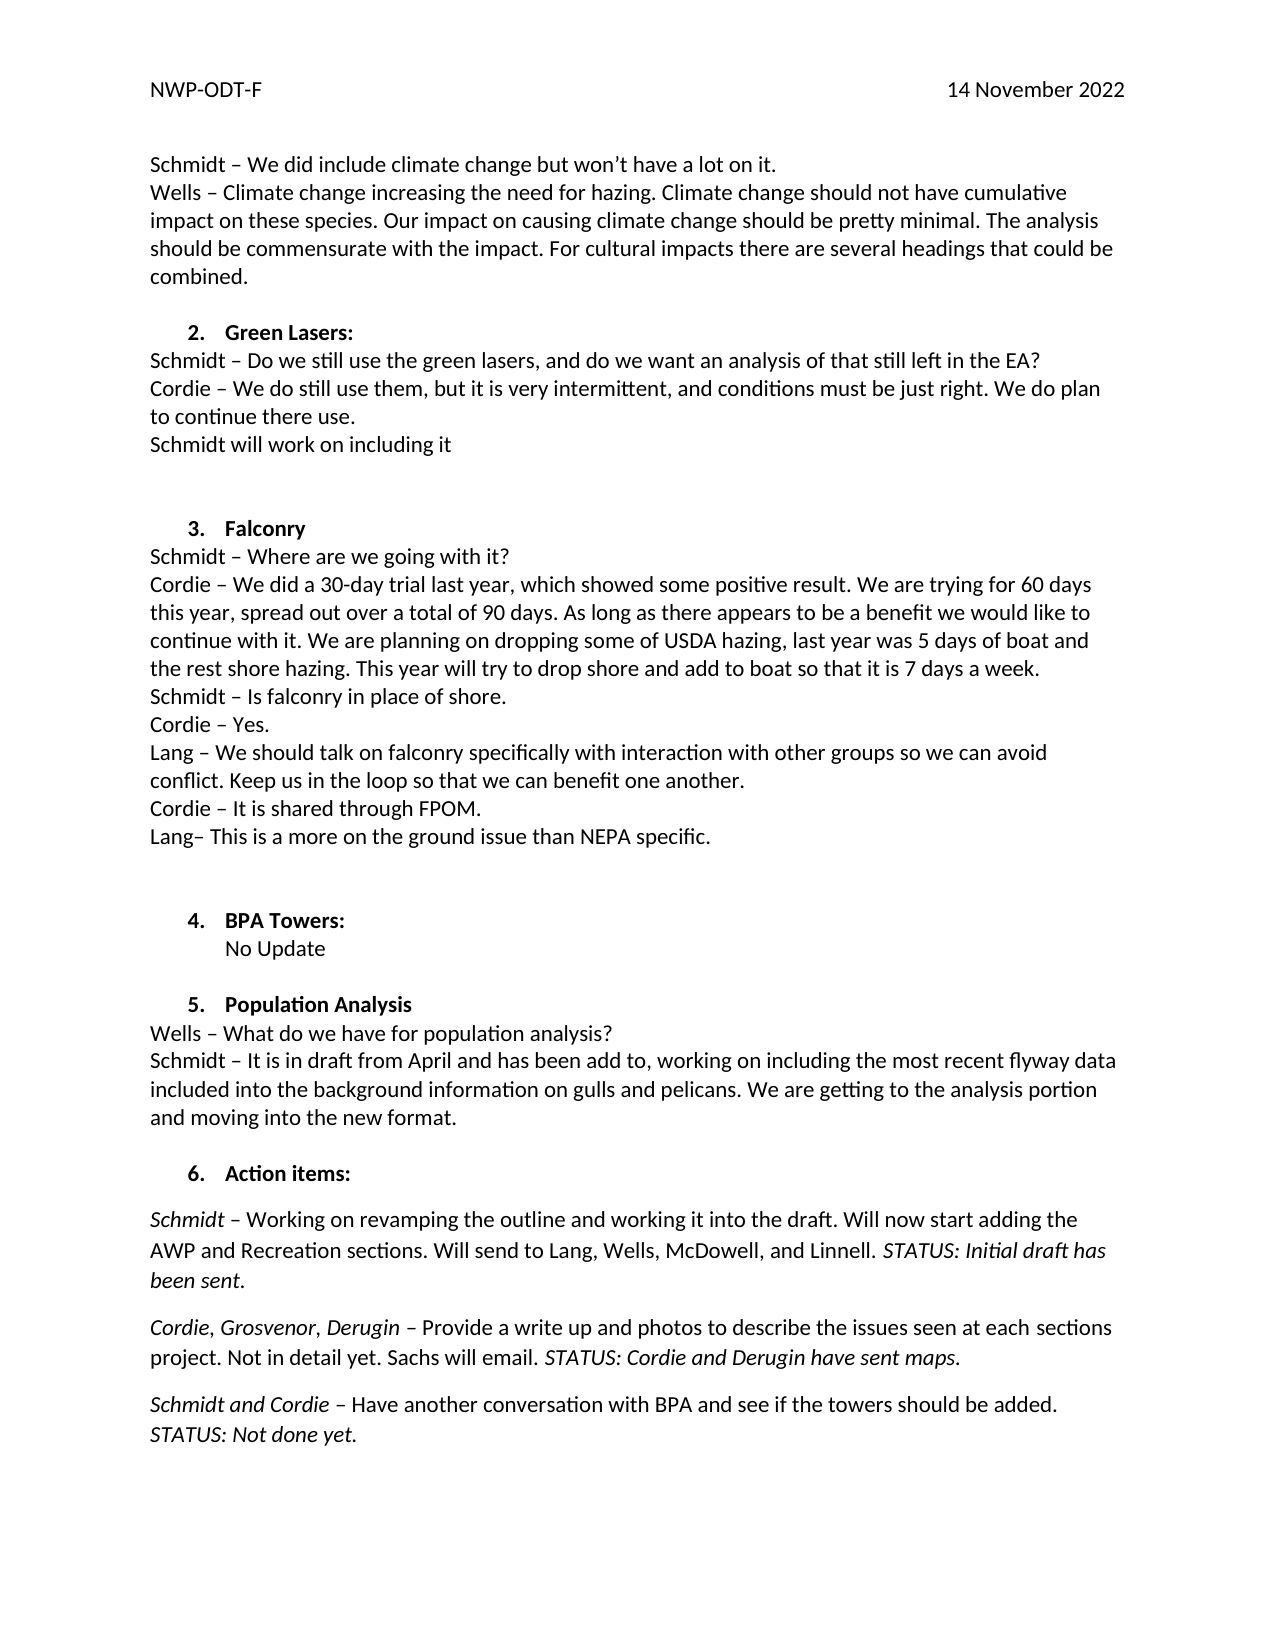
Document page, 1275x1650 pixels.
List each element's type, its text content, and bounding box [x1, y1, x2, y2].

text Wells – What do we have for population analysis? [150, 1019, 1125, 1047]
text Cordie – We do still use them, but it is very intermittent, and conditions must be just right. We do plan to continue there use. [150, 374, 1125, 430]
text Wells – Climate change increasing the need for hazing. Climate change should not have cumulative impact on these species. Our impact on causing climate change should be pretty minimal. The analysis should be commensurate with the impact. For cultural impacts there are several headings that could be combined. [150, 178, 1125, 290]
text Cordie – It is shared through FPOM. [150, 794, 1125, 822]
list Action items: [187, 1159, 1125, 1187]
text Schmidt – We did include climate change but won’t have a lot on it. [150, 150, 1125, 178]
list BPA Towers: [187, 907, 1125, 934]
list Green Lasers: [187, 318, 1125, 346]
text Schmidt – Is falconry in place of shore. [150, 682, 1125, 710]
text Schmidt – Do we still use the green lasers, and do we want an analysis of that still left in the EA? [150, 346, 1125, 374]
text Cordie – Yes. [150, 710, 1125, 738]
text Cordie – We did a 30-day trial last year, which showed some positive result. We are trying for 60 days this year, spread out over a total of 90 days. As long as there appears to be a benefit we would like to continue with it. We are planning on dropping some of USDA hazing, last year was 5 days of boat and the rest shore hazing. This year will try to drop shore and add to boat so that it is 7 days a week. [150, 570, 1125, 682]
text Lang– This is a more on the ground issue than NEPA specific. [150, 822, 1125, 851]
list Population Analysis [187, 991, 1125, 1019]
text Schmidt – Working on revamping the outline and working it into the draft. Will now start adding the AWP and Recreation sections. Will send to Lang, Wells, McDowell, and Linnell. STATUS: Initial draft has been sent. [150, 1206, 1125, 1294]
text Schmidt – Where are we going with it? [150, 542, 1125, 570]
text No Update [225, 934, 1125, 963]
text Cordie, Grosvenor, Derugin – Provide a write up and photos to describe the issues seen at each sections project. Not in detail yet. Sachs will email. STATUS: Cordie and Derugin have sent maps. [150, 1313, 1125, 1371]
list Falconry [187, 514, 1125, 542]
text Lang – We should talk on falconry specifically with interaction with other groups so we can avoid conflict. Keep us in the loop so that we can benefit one another. [150, 738, 1125, 794]
text Schmidt and Cordie – Have another conversation with BPA and see if the towers should be added. STATUS: Not done yet. [150, 1390, 1125, 1448]
text Schmidt will work on including it [150, 430, 1125, 458]
text Schmidt – It is in draft from April and has been add to, working on including the most recent flyway data included into the background information on gulls and pelicans. We are getting to the analysis portion and moving into the new format. [150, 1047, 1125, 1131]
